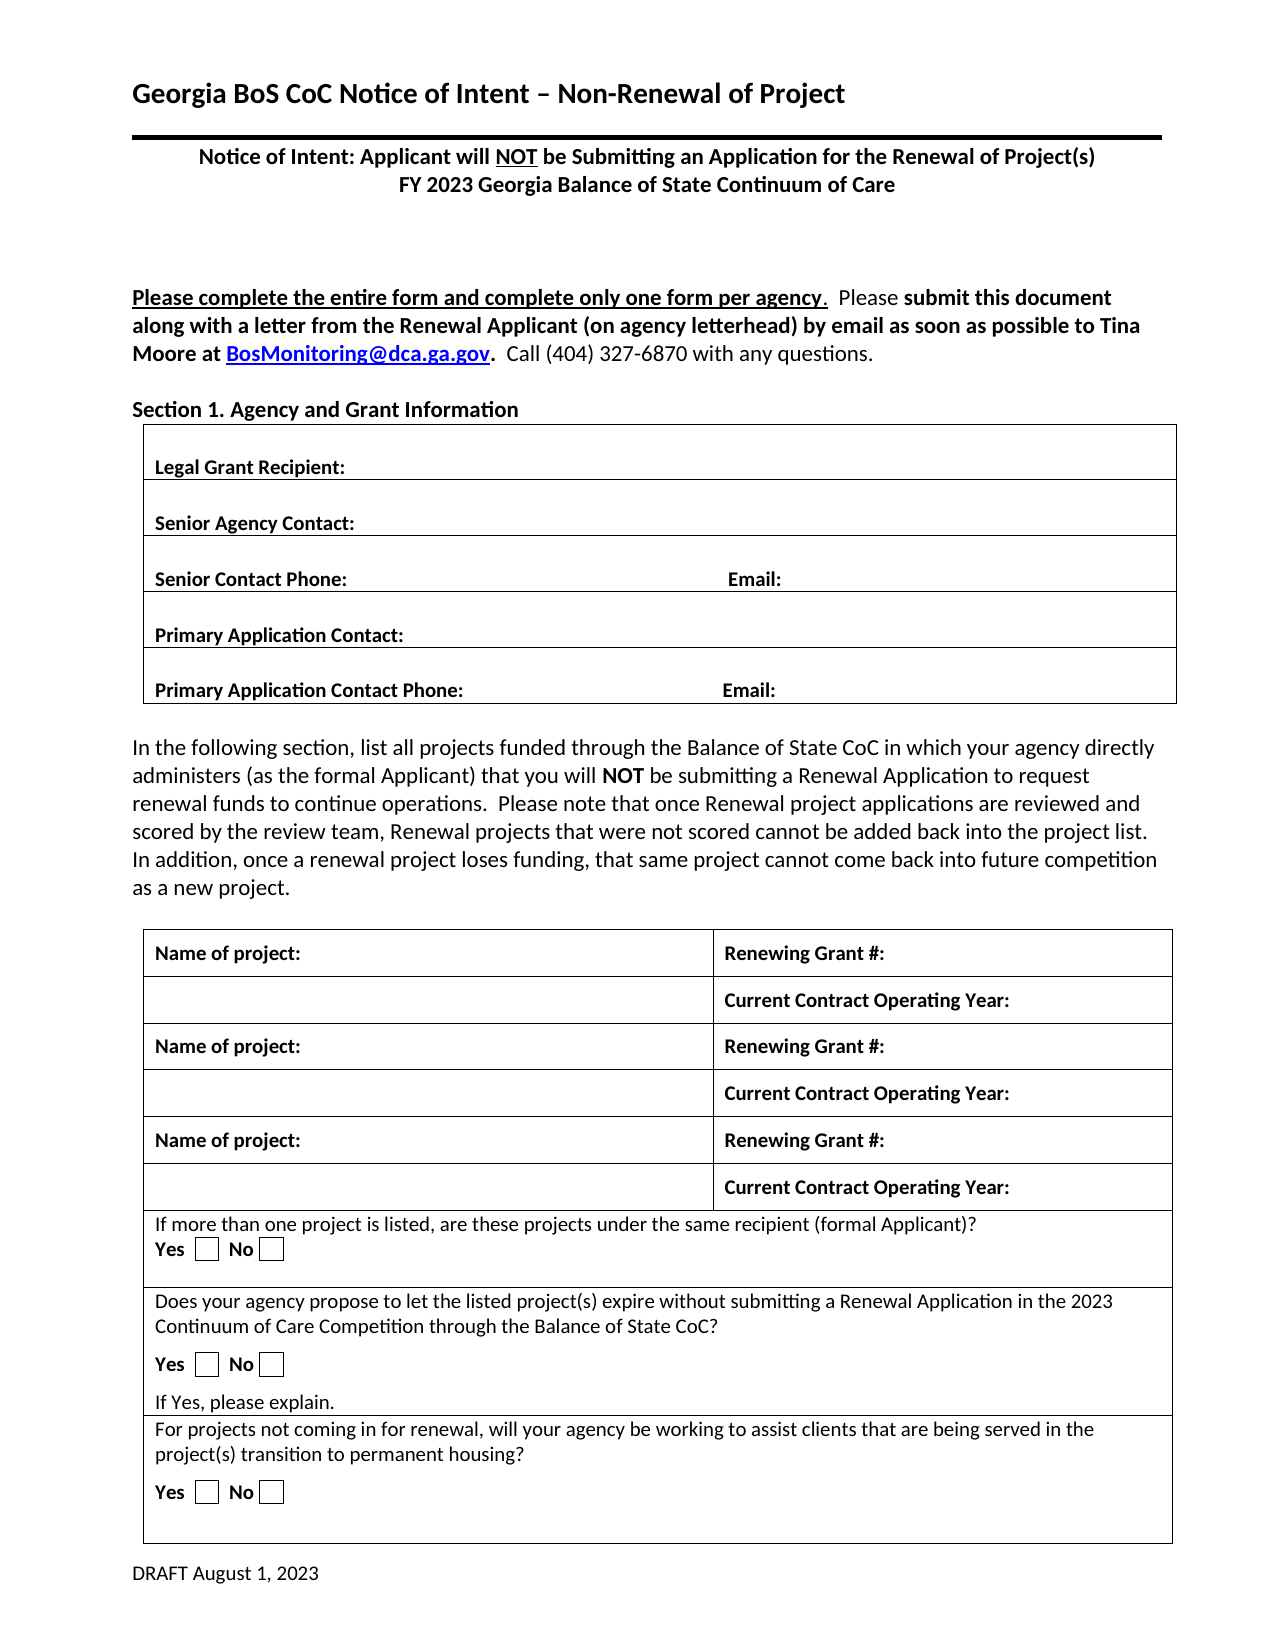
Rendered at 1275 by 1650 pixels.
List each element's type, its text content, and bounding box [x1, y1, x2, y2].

table_cell [144, 1070, 713, 1116]
table_cell [144, 1164, 713, 1210]
table_cell Does your agency propose to let the listed project(s) expire without submitting a Renewal Application in the 2023 Continuum of Care Competition through the Balance of State CoC? Yes No If Yes, please explain. [144, 1288, 1172, 1415]
table_cell Renewing Grant #: [714, 1117, 1172, 1163]
table_cell Current Contract Operating Year: [714, 1070, 1172, 1116]
table_header Name of project: [144, 930, 713, 976]
table_cell Name of project: [144, 1024, 713, 1069]
table_cell Current Contract Operating Year: [714, 1164, 1172, 1210]
title Notice of Intent: Applicant will NOT be Submitting an Application for the Renewal of Project(s) [132, 140, 1162, 170]
table_cell Current Contract Operating Year: [714, 977, 1172, 1023]
text Section 1. Agency and Grant Information [132, 395, 1162, 423]
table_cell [144, 1416, 1172, 1542]
table_cell Primary Application Contact Phone: Email: [144, 648, 1176, 703]
title FY 2023 Georgia Balance of State Continuum of Care [132, 170, 1162, 198]
text In the following section, list all projects funded through the Balance of State CoC in which your agency directly administers (as the formal Applicant) that you will NOT be submitting a Renewal Application to request renewal funds to continue operations. Please note that once Renewal project applications are reviewed and scored by the review team, Renewal projects that were not scored cannot be added back into the project list. In addition, once a renewal project loses funding, that same project cannot come back into future competition as a new project. [132, 733, 1162, 901]
table_cell Senior Contact Phone: Email: [144, 536, 1176, 591]
table_cell [144, 977, 713, 1023]
table_cell Primary Application Contact: [144, 592, 1176, 647]
table_cell If more than one project is listed, are these projects under the same recipient (formal Applicant)? Yes No [144, 1211, 1172, 1287]
table_cell Renewing Grant #: [714, 1024, 1172, 1069]
table_cell Name of project: [144, 1117, 713, 1163]
table_header Renewing Grant #: [714, 930, 1172, 976]
text Please complete the entire form and complete only one form per agency. Please submit this document along with a letter from the Renewal Applicant (on agency letterhead) by email as soon as possible to Tina Moore at BosMonitoring@dca.ga.gov. Call (404) 327-6870 with any questions. [132, 283, 1162, 367]
table_cell Senior Agency Contact: [144, 480, 1176, 535]
table_header Legal Grant Recipient: [144, 425, 1176, 479]
